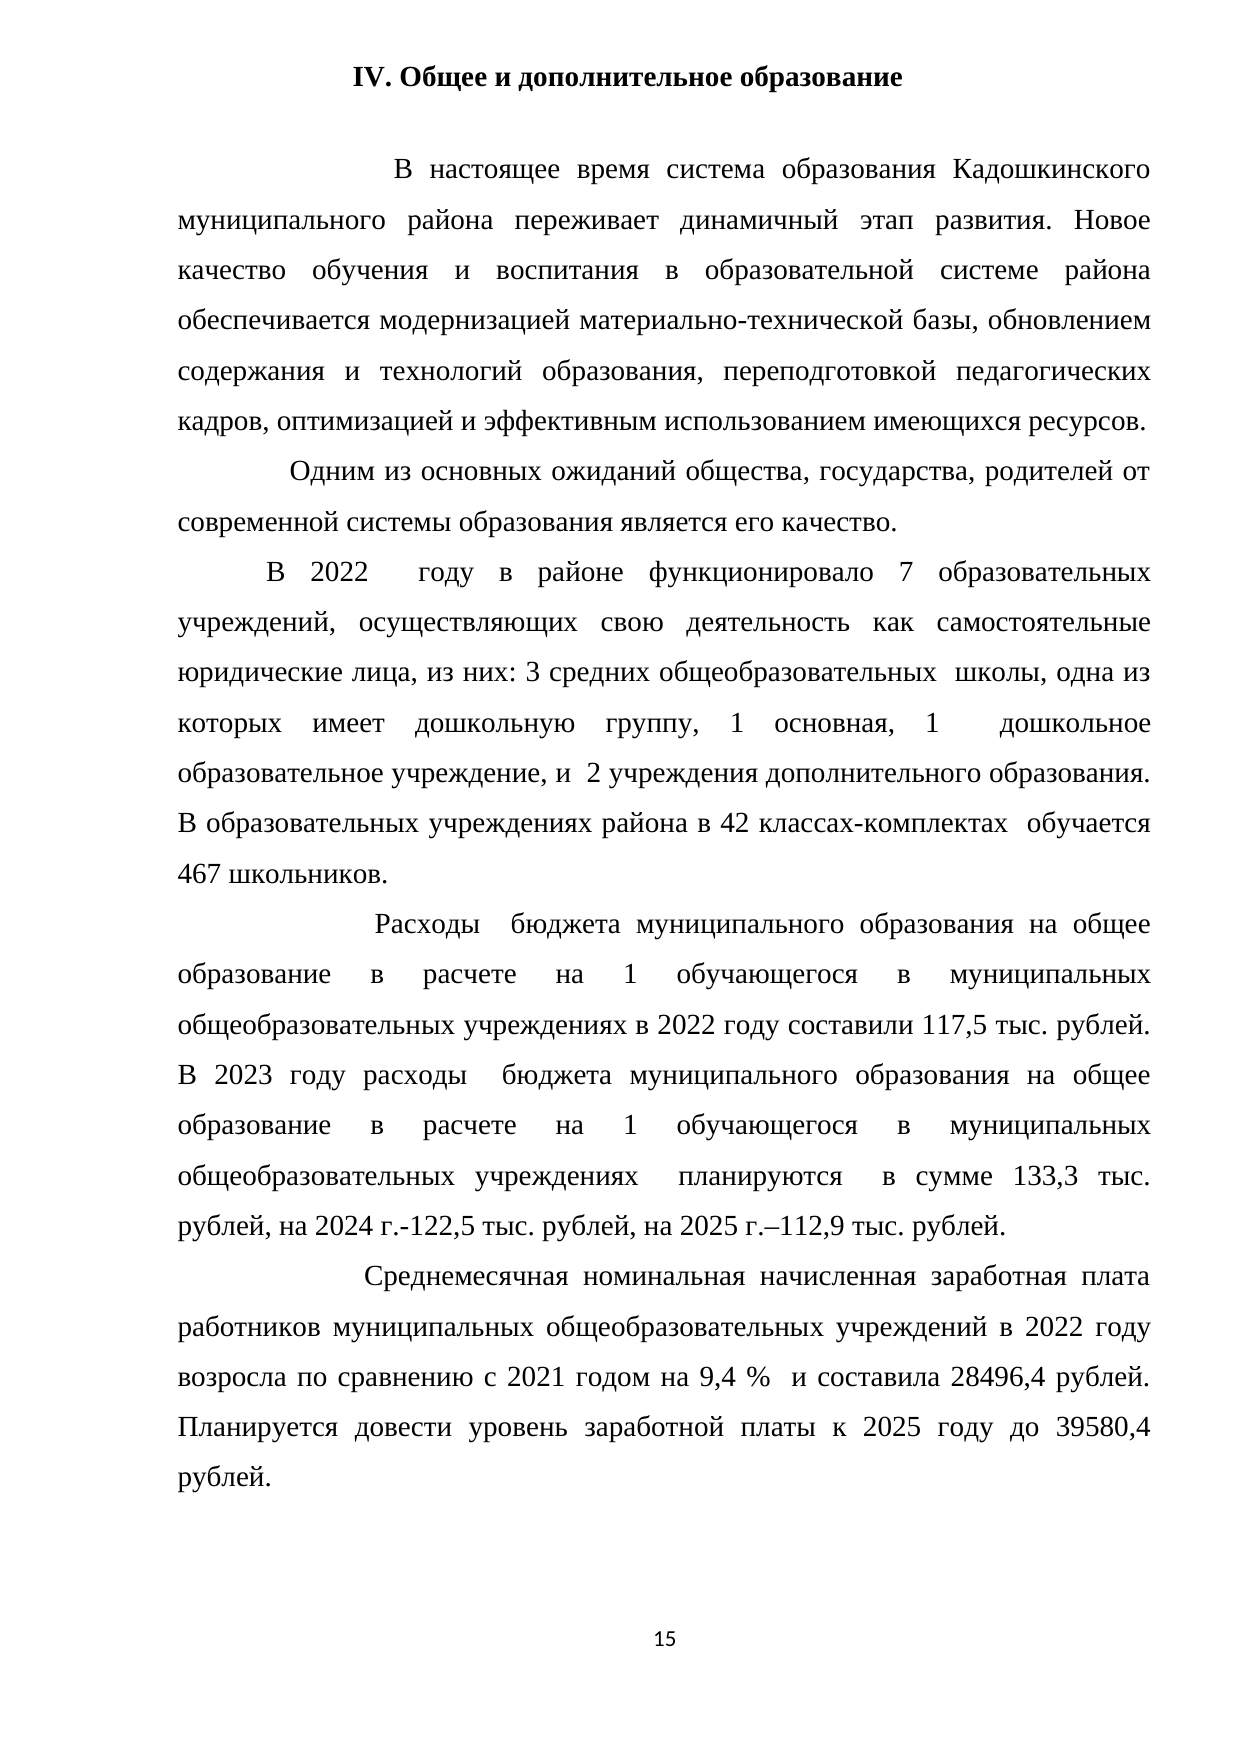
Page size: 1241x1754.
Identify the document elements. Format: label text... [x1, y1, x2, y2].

text Одним из основных ожиданий общества, государства, родителей от современной системы образования является его качество. [177, 453, 1152, 537]
text В настоящее время система образования Кадошкинского муниципального района переживает динамичный этап развития. Новое качество обучения и воспитания в образовательной системе района обеспечивается модернизацией материально-технической базы, обновлением содержания и технологий образования, переподготовкой педагогических кадров, оптимизацией и эффективным использованием имеющихся ресурсов. [177, 151, 1152, 437]
text Расходы бюджета муниципального образования на общее образование в расчете на 1 обучающегося в муниципальных общеобразовательных учреждениях в 2022 году составили 117,5 тыс. рублей. В 2023 году расходы бюджета муниципального образования на общее образование в расчете на 1 обучающегося в муниципальных общеобразовательных учреждениях планируются в сумме 133,3 тыс. рублей, на 2024 г.-122,5 тыс. рублей, на 2025 г.–112,9 тыс. рублей. [177, 906, 1152, 1242]
text Среднемесячная номинальная начисленная заработная плата работников муниципальных общеобразовательных учреждений в 2022 году возросла по сравнению с 2021 годом на 9,4 % и составила 28496,4 рублей. Планируется довести уровень заработной платы к 2025 году до 39580,4 рублей. [177, 1258, 1152, 1493]
text В 2022 году в районе функционировало 7 образовательных учреждений, осуществляющих свою деятельность как самостоятельные юридические лица, из них: 3 средних общеобразовательных школы, одна из которых имеет дошкольную группу, 1 основная, 1 дошкольное образовательное учреждение, и 2 учреждения дополнительного образования. В образовательных учреждениях района в 42 классах-комплектах обучается 467 школьников. [177, 554, 1152, 889]
text IV. Общее и дополнительное образование [177, 59, 1152, 93]
